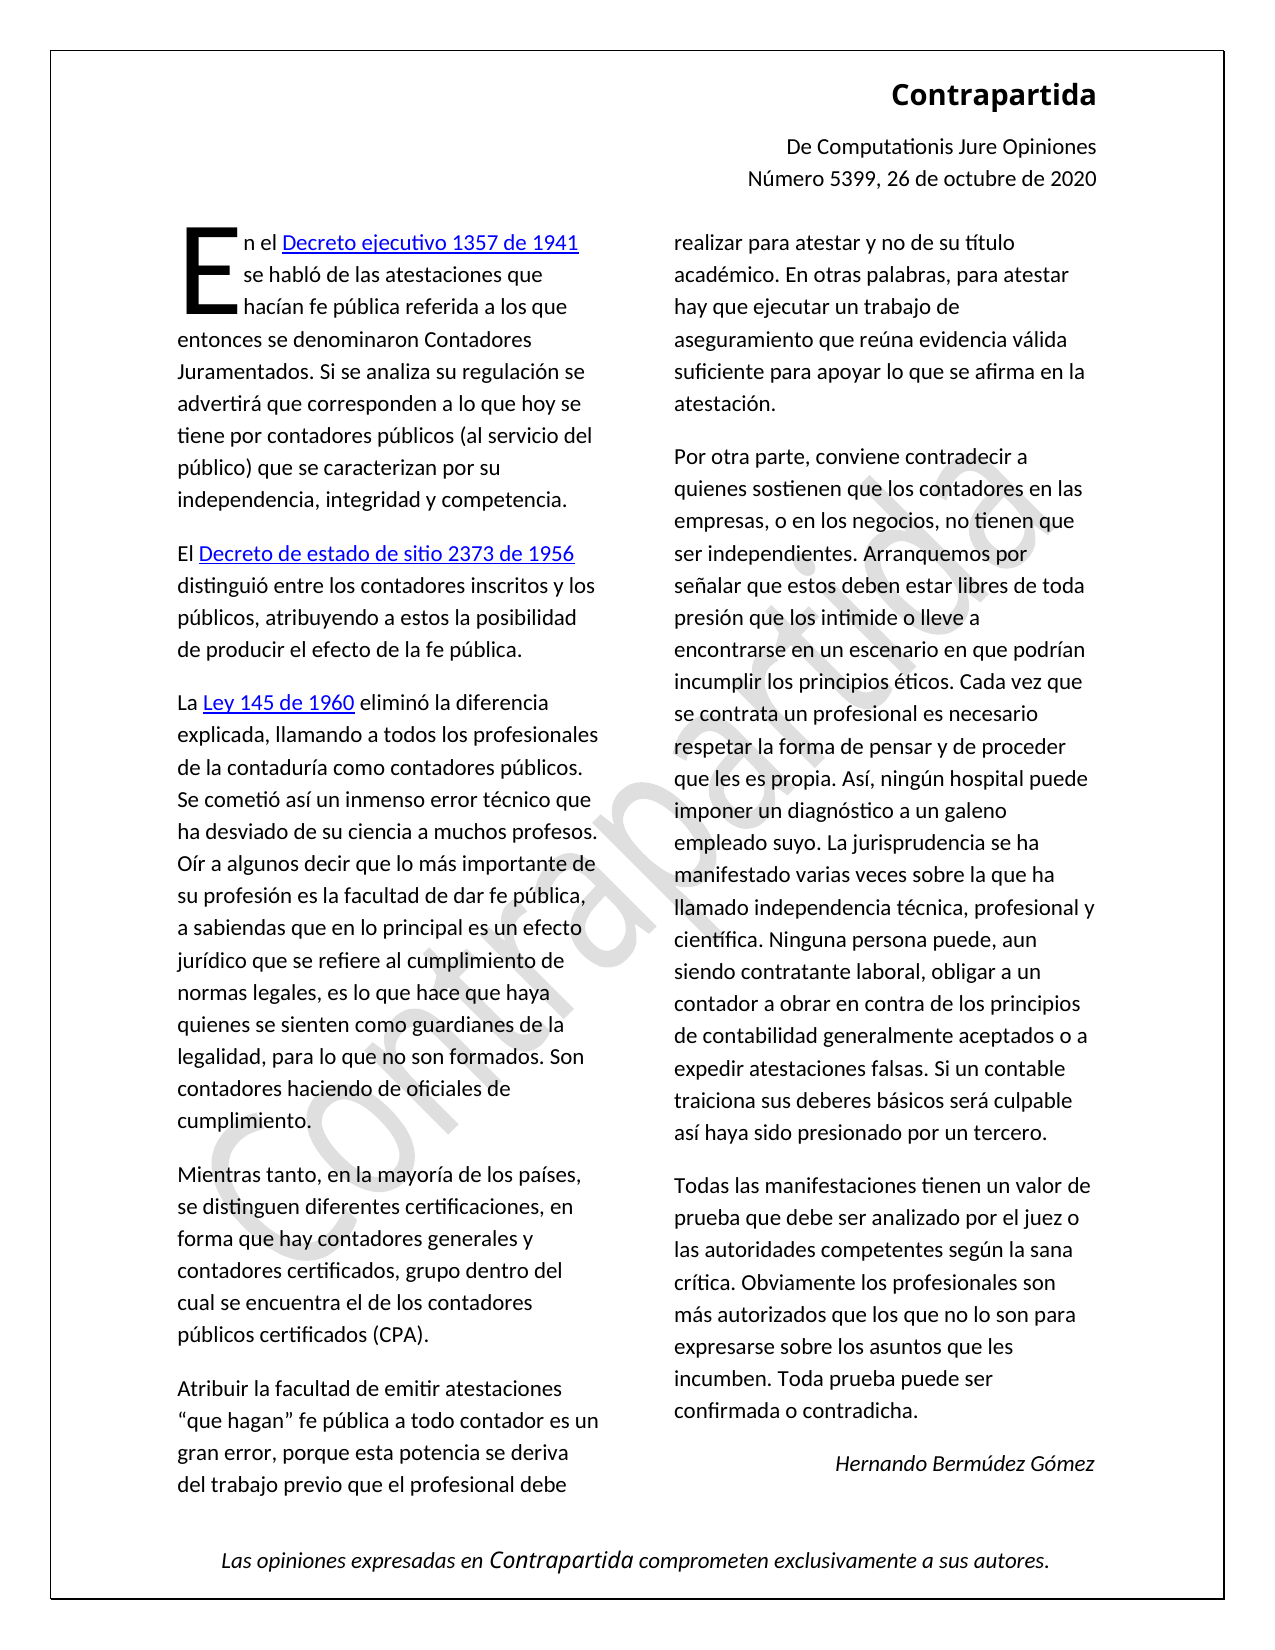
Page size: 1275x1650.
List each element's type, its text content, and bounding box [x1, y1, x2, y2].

text El Decreto de estado de sitio 2373 de 1956 distinguió entre los contadores inscritos y los públicos, atribuyendo a estos la posibilidad de producir el efecto de la fe pública. [177, 539, 600, 663]
text n el Decreto ejecutivo 1357 de 1941 se habló de las atestaciones que hacían fe pública referida a los que entonces se denominaron Contadores Juramentados. Si se analiza su regulación se advertirá que corresponden a lo que hoy se tiene por contadores públicos (al servicio del público) que se caracterizan por su independencia, integridad y competencia. [177, 228, 600, 514]
text Por otra parte, conviene contradecir a quienes sostienen que los contadores en las empresas, o en los negocios, no tienen que ser independientes. Arranquemos por señalar que estos deben estar libres de toda presión que los intimide o lleve a encontrarse en un escenario en que podrían incumplir los principios éticos. Cada vez que se contrata un profesional es necesario respetar la forma de pensar y de proceder que les es propia. Así, ningún hospital puede imponer un diagnóstico a un galeno empleado suyo. La jurisprudencia se ha manifestado varias veces sobre la que ha llamado independencia técnica, profesional y científica. Ninguna persona puede, aun siendo contratante laboral, obligar a un contador a obrar en contra de los principios de contabilidad generalmente aceptados o a expedir atestaciones falsas. Si un contable traiciona sus deberes básicos será culpable así haya sido presionado por un tercero. [674, 442, 1097, 1146]
text Todas las manifestaciones tienen un valor de prueba que debe ser analizado por el juez o las autoridades competentes según la sana crítica. Obviamente los profesionales son más autorizados que los que no lo son para expresarse sobre los asuntos que les incumben. Toda prueba puede ser confirmada o contradicha. [674, 1171, 1097, 1424]
text Hernando Bermúdez Gómez [674, 1449, 1097, 1477]
text Atribuir la facultad de emitir atestaciones “que hagan” fe pública a todo contador es un gran error, porque esta potencia se deriva del trabajo previo que el profesional debe realizar para atestar y no de su título académico. En otras palabras, para atestar hay que ejecutar un trabajo de aseguramiento que reúna evidencia válida suficiente para apoyar lo que se afirma en la atestación. [177, 1374, 600, 1498]
text Atribuir la facultad de emitir atestaciones “que hagan” fe pública a todo contador es un gran error, porque esta potencia se deriva del trabajo previo que el profesional debe realizar para atestar y no de su título académico. En otras palabras, para atestar hay que ejecutar un trabajo de aseguramiento que reúna evidencia válida suficiente para apoyar lo que se afirma en la atestación. [674, 228, 1097, 417]
text Mientras tanto, en la mayoría de los países, se distinguen diferentes certificaciones, en forma que hay contadores generales y contadores certificados, grupo dentro del cual se encuentra el de los contadores públicos certificados (CPA). [177, 1160, 600, 1349]
text La Ley 145 de 1960 eliminó la diferencia explicada, llamando a todos los profesionales de la contaduría como contadores públicos. Se cometió así un inmenso error técnico que ha desviado de su ciencia a muchos profesos. Oír a algunos decir que lo más importante de su profesión es la facultad de dar fe pública, a sabiendas que en lo principal es un efecto jurídico que se refiere al cumplimiento de normas legales, es lo que hace que haya quienes se sienten como guardianes de la legalidad, para lo que no son formados. Son contadores haciendo de oficiales de cumplimiento. [177, 688, 600, 1135]
